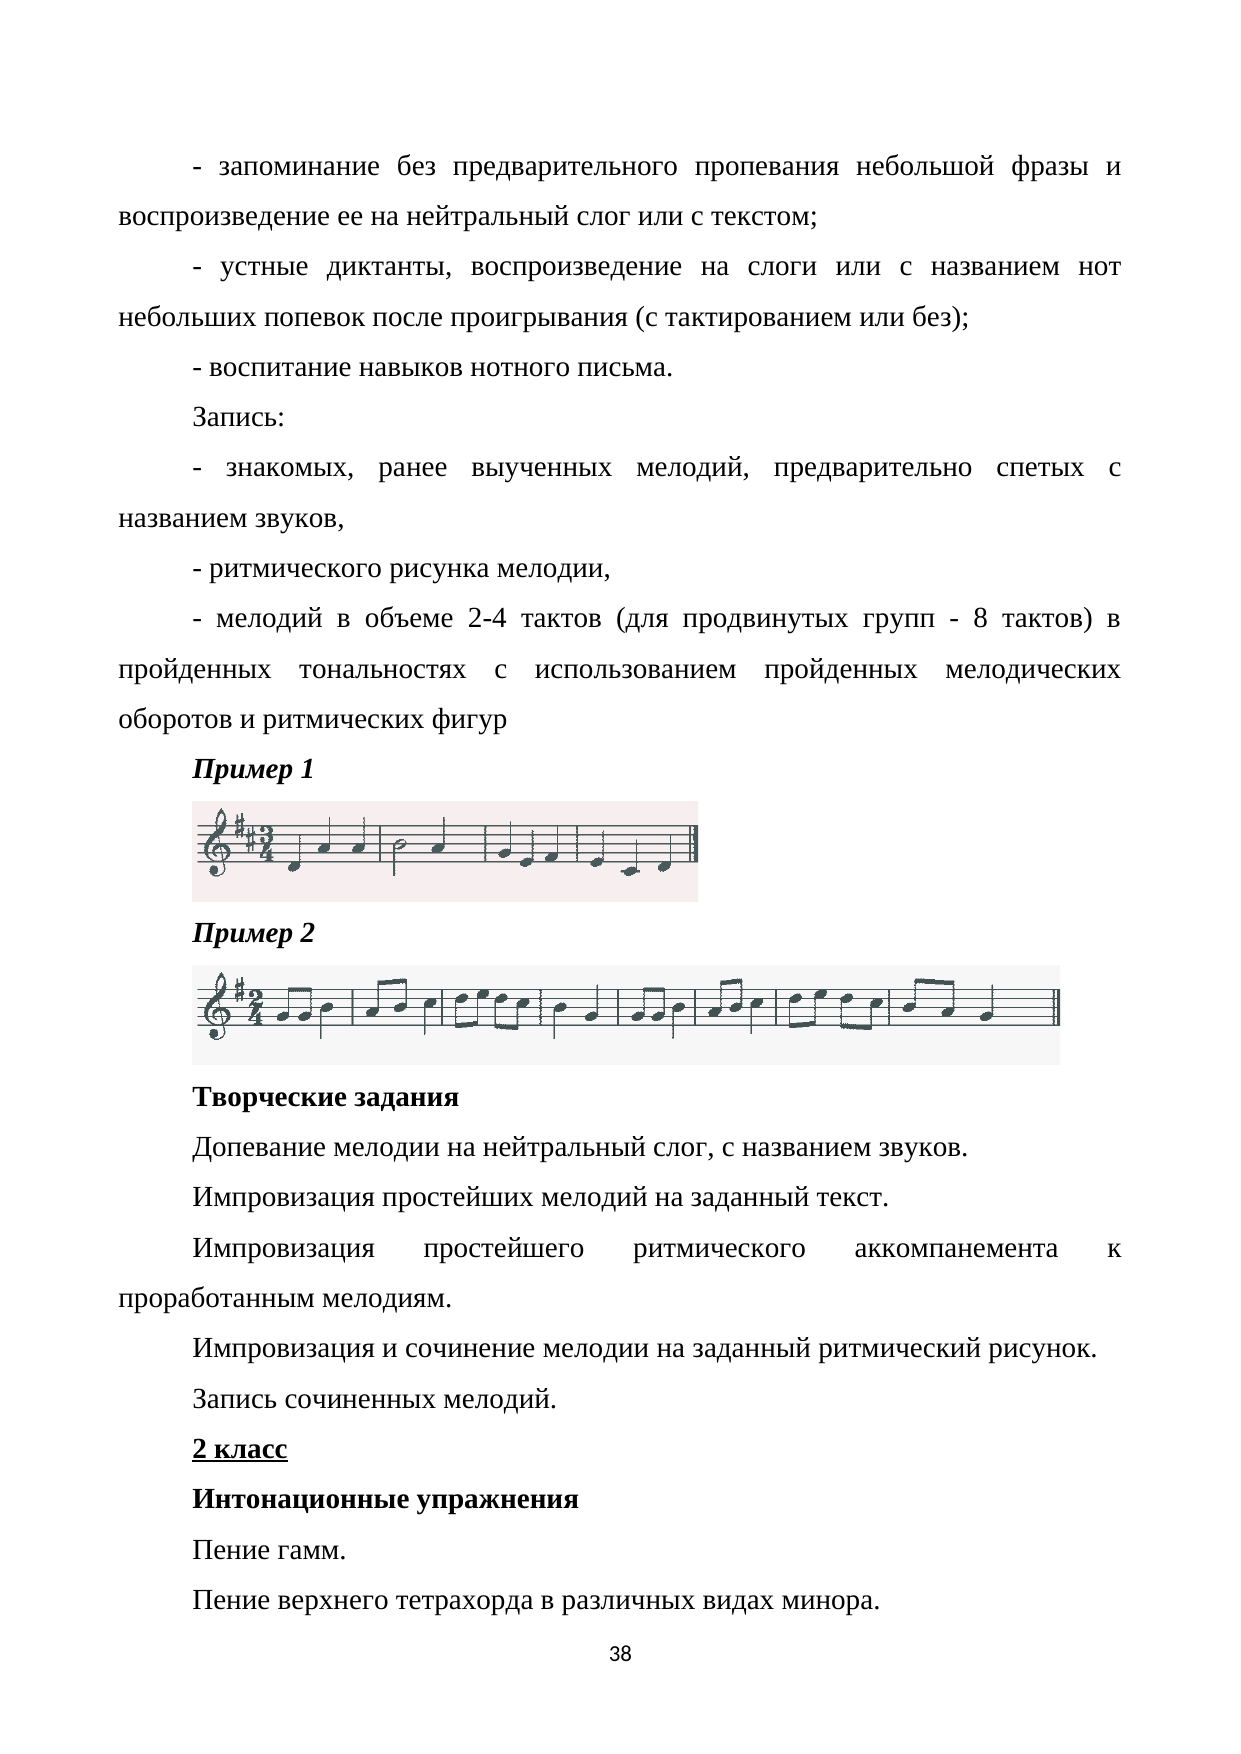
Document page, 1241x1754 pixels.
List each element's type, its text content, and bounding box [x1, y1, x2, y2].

text - запоминание без предварительного пропевания небольшой фразы и воспроизведение ее на нейтральный слог или с текстом; [118, 148, 1122, 232]
text Импровизация простейших мелодий на заданный текст. [118, 1179, 1122, 1213]
text - воспитание навыков нотного письма. [118, 349, 1122, 382]
text Допевание мелодии на нейтральный слог, с названием звуков. [118, 1129, 1122, 1163]
text Пение верхнего тетрахорда в различных видах минора. [118, 1582, 1122, 1616]
text Интонационные упражнения [118, 1481, 1122, 1515]
picture [192, 965, 1061, 1065]
picture [192, 801, 699, 902]
text - знакомых, ранее выученных мелодий, предварительно спетых с названием звуков, [118, 449, 1122, 533]
text Импровизация и сочинение мелодии на заданный ритмический рисунок. [118, 1331, 1122, 1364]
text Пение гамм. [118, 1532, 1122, 1565]
text Импровизация простейшего ритмического аккомпанемента к проработанным мелодиям. [118, 1230, 1122, 1314]
text Пример 1 [118, 751, 1122, 785]
text Запись: [118, 399, 1122, 433]
text - ритмического рисунка мелодии, [118, 550, 1122, 584]
text - устные диктанты, воспроизведение на слоги или с названием нот небольших попевок после проигрывания (с тактированием или без); [118, 248, 1122, 332]
text Пример 2 [118, 915, 1122, 949]
text Творческие задания [118, 1079, 1122, 1112]
text Запись сочиненных мелодий. [118, 1381, 1122, 1414]
text 2 класс [118, 1431, 1122, 1465]
text - мелодий в объеме 2-4 тактов (для продвинутых групп - 8 тактов) в пройденных тональностях с использованием пройденных мелодических оборотов и ритмических фигур [118, 601, 1122, 735]
